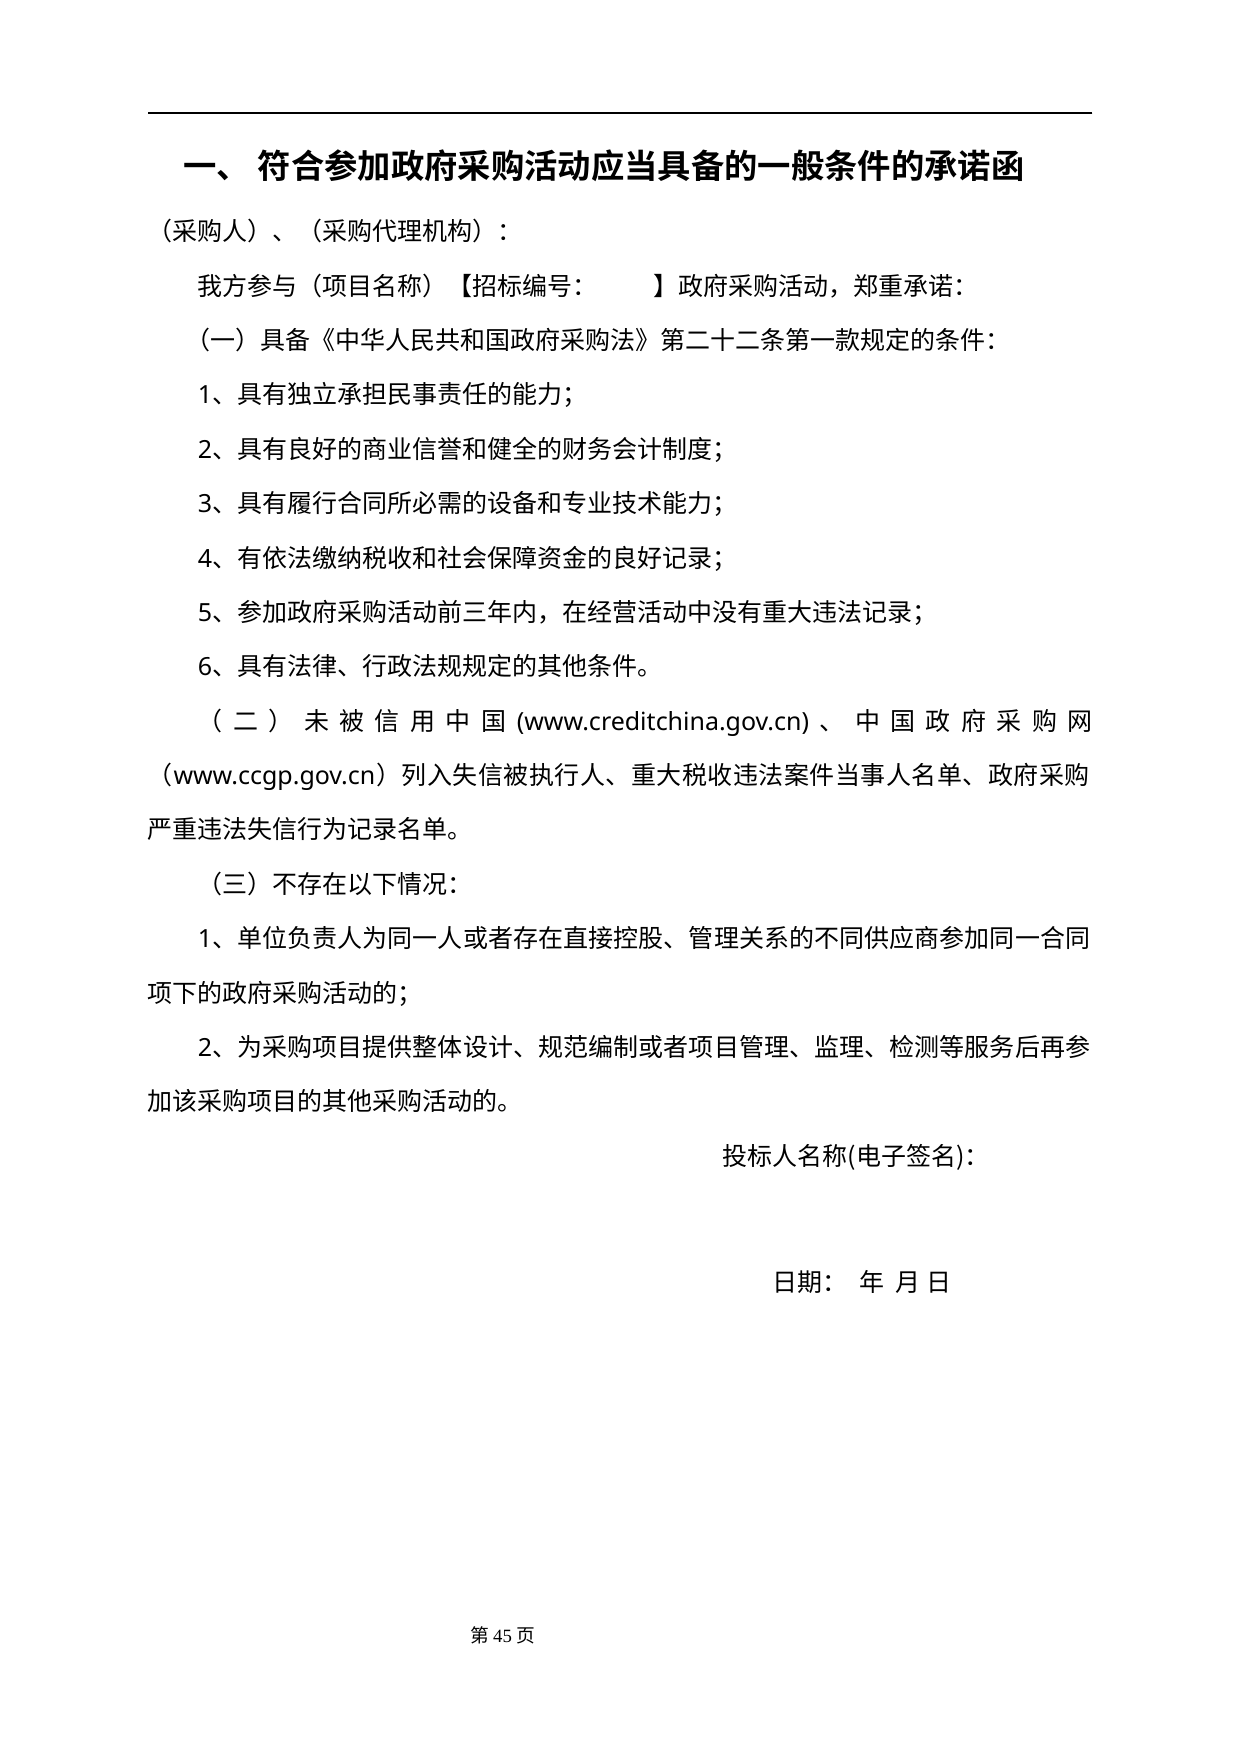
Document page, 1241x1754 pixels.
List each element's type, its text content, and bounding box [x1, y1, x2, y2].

text （一）具备《中华人民共和国政府采购法》第二十二条第一款规定的条件： [148, 321, 1092, 357]
text 2、具有良好的商业信誉和健全的财务会计制度； [148, 429, 1092, 466]
text 1、具有独立承担民事责任的能力； [148, 375, 1092, 411]
text 一、 符合参加政府采购活动应当具备的一般条件的承诺函 [148, 139, 1042, 188]
text （二）未被信用中国(www.creditchina.gov.cn)、中国政府采购网（www.ccgp.gov.cn）列入失信被执行人、重大税收违法案件当事人名单、政府采购严重违法失信行为记录名单。 [148, 701, 1092, 846]
text 3、具有履行合同所必需的设备和专业技术能力； [148, 484, 1092, 520]
text 我方参与（项目名称）【招标编号： 】政府采购活动，郑重承诺： [148, 266, 1092, 302]
text 1、单位负责人为同一人或者存在直接控股、管理关系的不同供应商参加同一合同项下的政府采购活动的； [148, 919, 1092, 1009]
text 日期： 年 月 日 [148, 1263, 1092, 1299]
text 4、有依法缴纳税收和社会保障资金的良好记录； [148, 538, 1092, 574]
text （采购人）、（采购代理机构）： [148, 212, 1092, 248]
text 2、为采购项目提供整体设计、规范编制或者项目管理、监理、检测等服务后再参加该采购项目的其他采购活动的。 [148, 1027, 1092, 1118]
text （三）不存在以下情况： [148, 864, 1092, 901]
text 6、具有法律、行政法规规定的其他条件。 [148, 647, 1092, 683]
text 5、参加政府采购活动前三年内，在经营活动中没有重大违法记录； [148, 592, 1092, 629]
text 投标人名称(电子签名)： [148, 1136, 1092, 1172]
